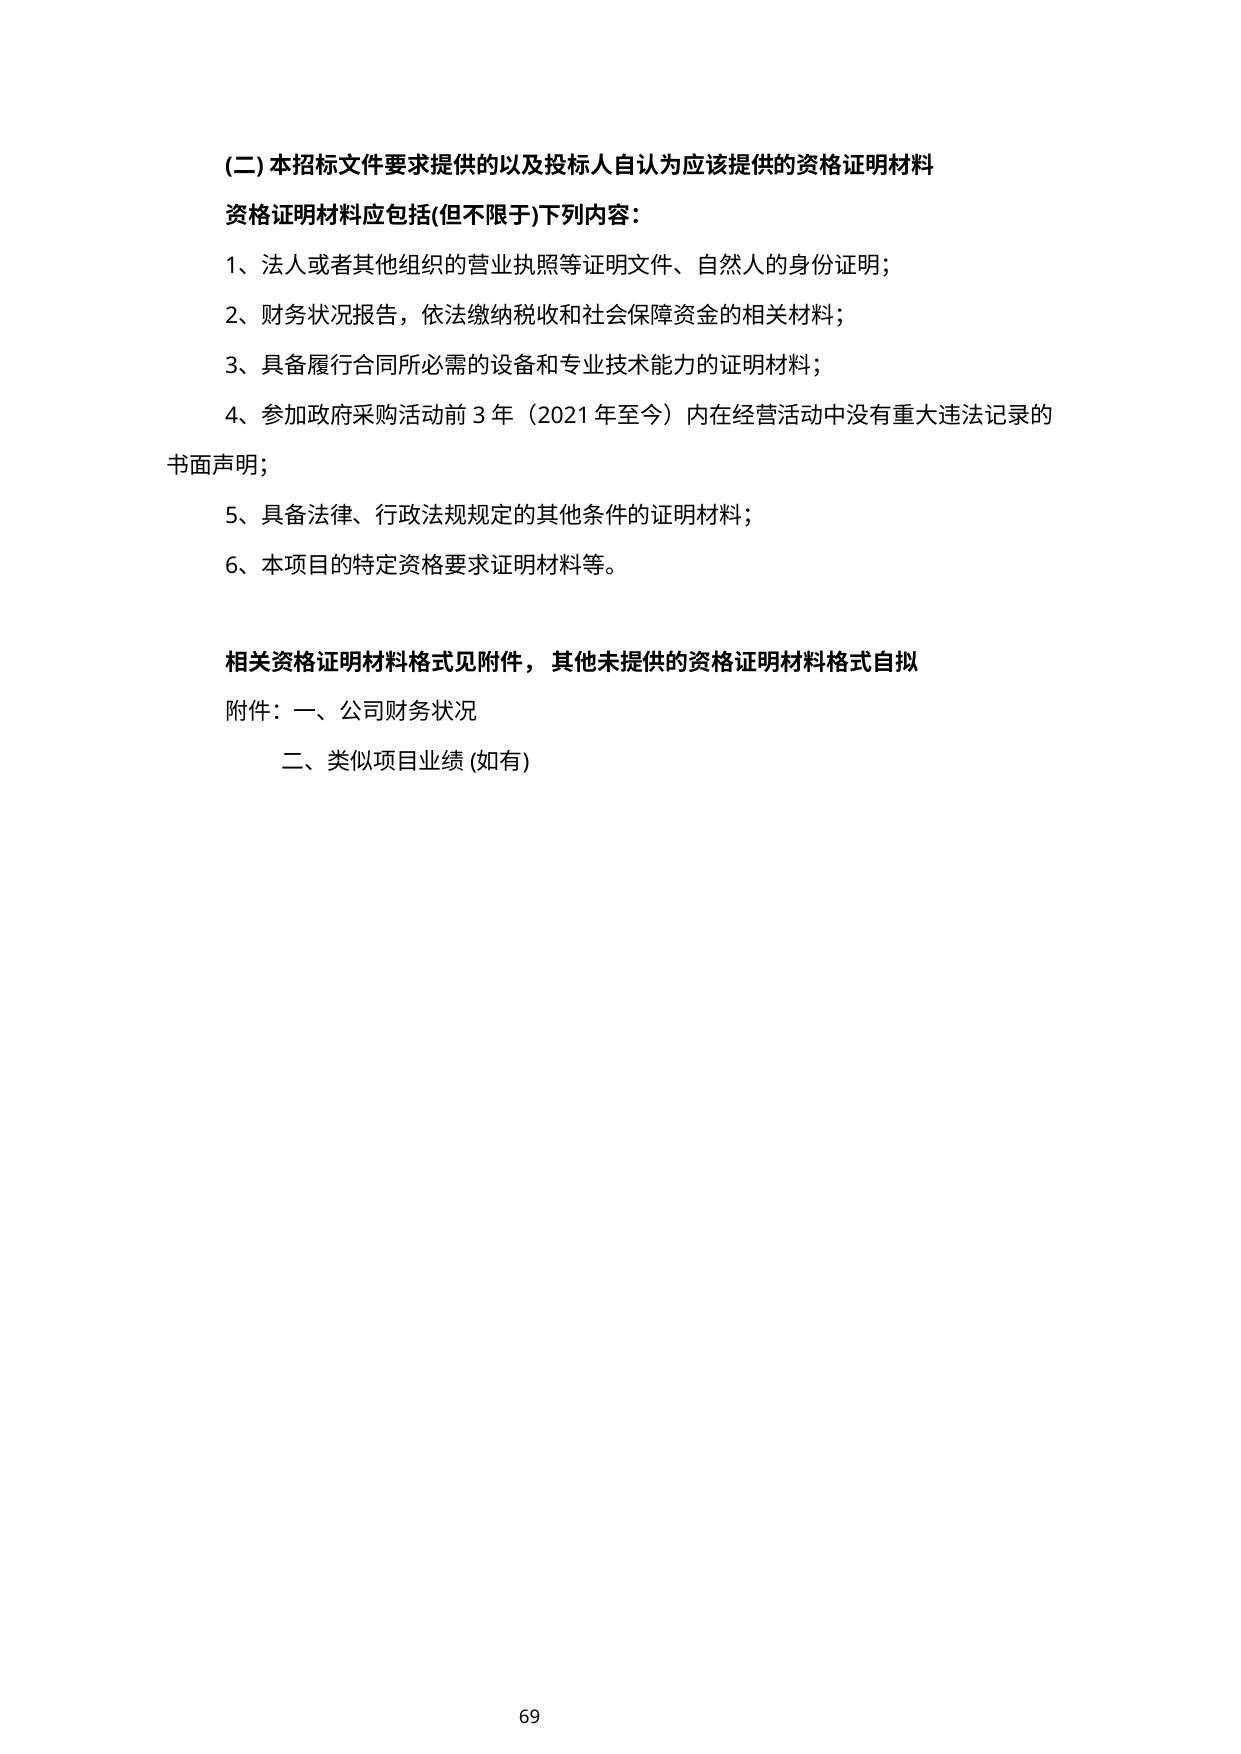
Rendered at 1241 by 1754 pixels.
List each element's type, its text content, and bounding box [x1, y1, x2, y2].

text 5、具备法律、行政法规规定的其他条件的证明材料； [167, 496, 1054, 530]
text 6、本项目的特定资格要求证明材料等。 [167, 546, 1054, 580]
text 相关资格证明材料格式见附件， 其他未提供的资格证明材料格式自拟 [167, 643, 1054, 677]
text 2、财务状况报告，依法缴纳税收和社会保障资金的相关材料； [167, 297, 1054, 330]
text (二) 本招标文件要求提供的以及投标人自认为应该提供的资格证明材料 [167, 147, 1054, 180]
text 附件：一、公司财务状况 [167, 693, 1054, 726]
text 4、参加政府采购活动前 3 年（2021年至今）内在经营活动中没有重大违法记录的书面声明； [167, 397, 1054, 480]
text 3、具备履行合同所必需的设备和专业技术能力的证明材料； [167, 347, 1054, 380]
text 1、法人或者其他组织的营业执照等证明文件、自然人的身份证明； [167, 247, 1054, 280]
text 资格证明材料应包括(但不限于)下列内容： [167, 197, 1054, 230]
text 二、类似项目业绩 (如有) [167, 743, 1054, 776]
